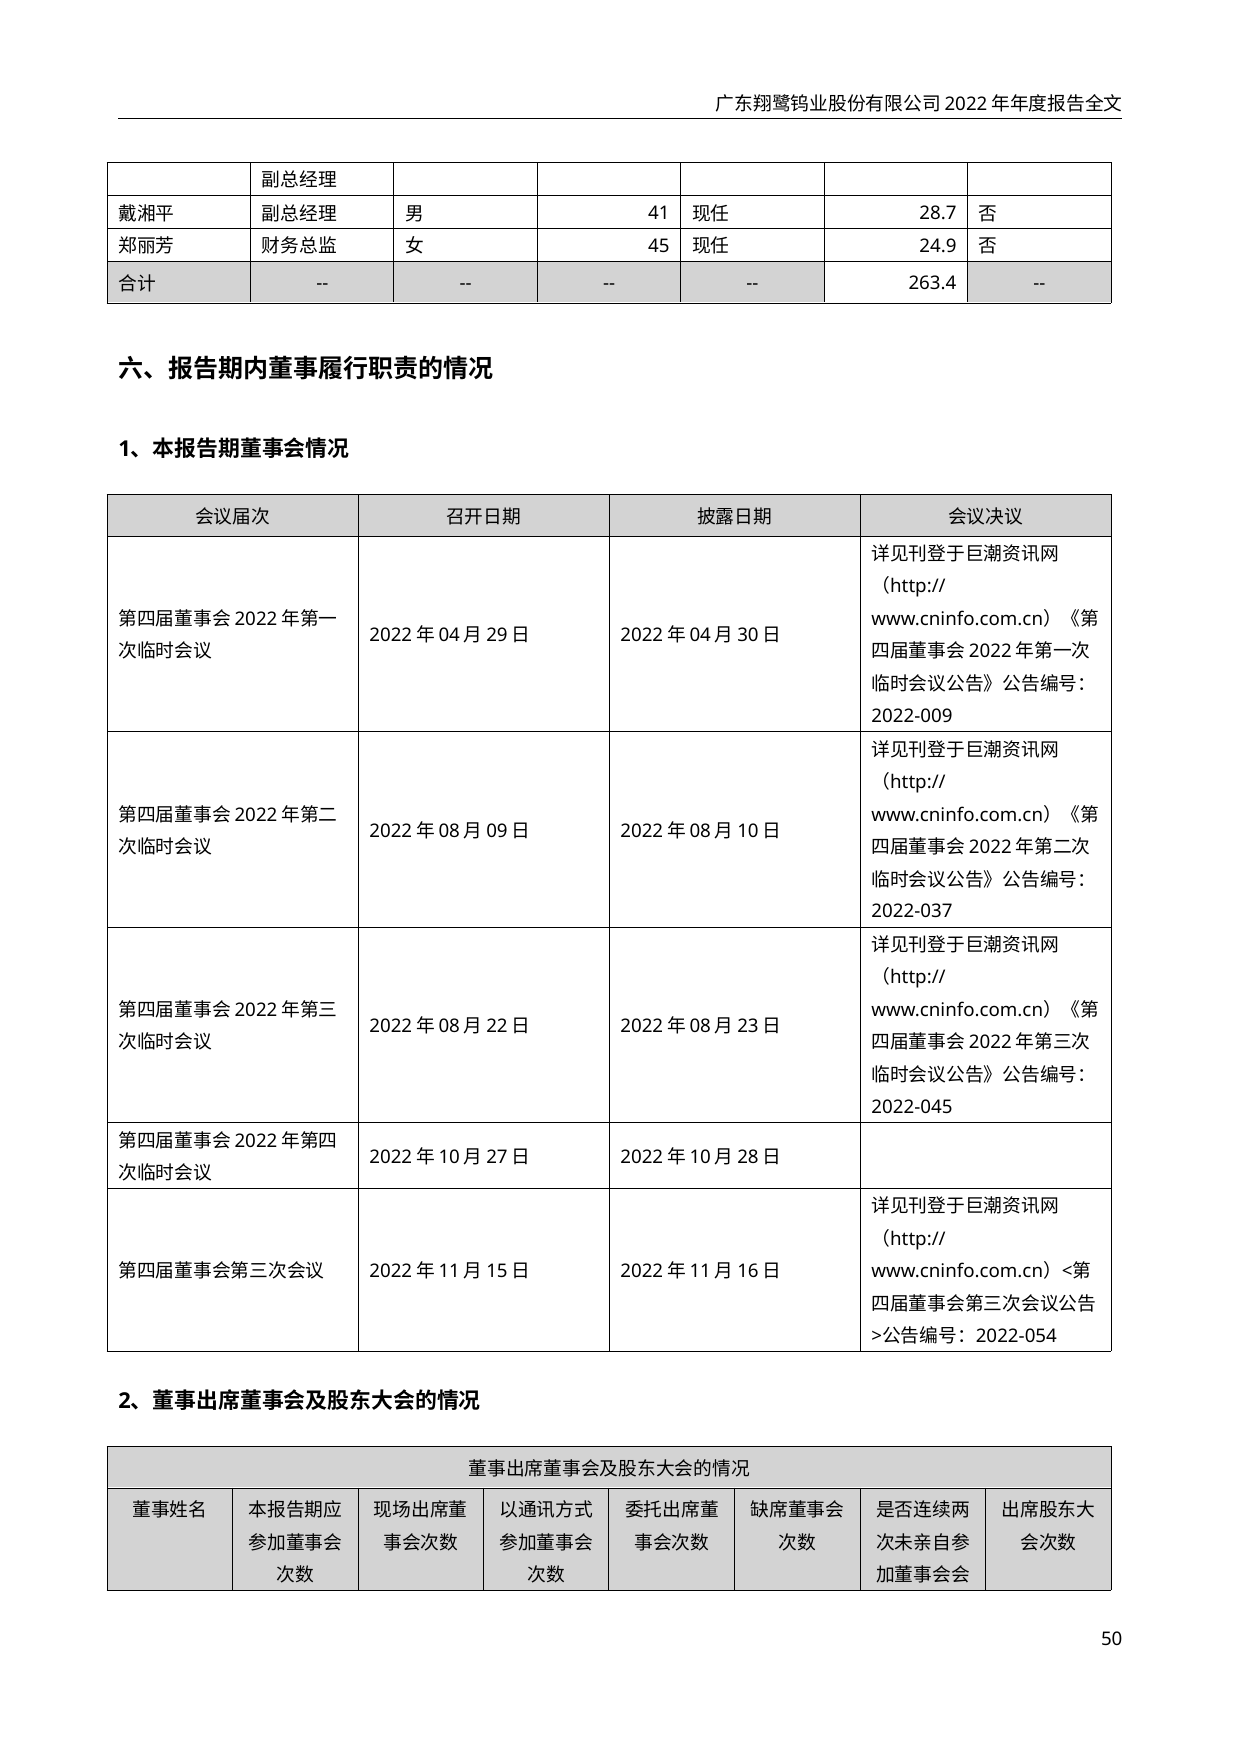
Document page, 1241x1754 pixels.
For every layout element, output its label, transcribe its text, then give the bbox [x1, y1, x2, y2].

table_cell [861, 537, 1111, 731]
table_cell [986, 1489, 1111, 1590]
subtitle 2、董事出席董事会及股东大会的情况 [118, 1382, 1122, 1415]
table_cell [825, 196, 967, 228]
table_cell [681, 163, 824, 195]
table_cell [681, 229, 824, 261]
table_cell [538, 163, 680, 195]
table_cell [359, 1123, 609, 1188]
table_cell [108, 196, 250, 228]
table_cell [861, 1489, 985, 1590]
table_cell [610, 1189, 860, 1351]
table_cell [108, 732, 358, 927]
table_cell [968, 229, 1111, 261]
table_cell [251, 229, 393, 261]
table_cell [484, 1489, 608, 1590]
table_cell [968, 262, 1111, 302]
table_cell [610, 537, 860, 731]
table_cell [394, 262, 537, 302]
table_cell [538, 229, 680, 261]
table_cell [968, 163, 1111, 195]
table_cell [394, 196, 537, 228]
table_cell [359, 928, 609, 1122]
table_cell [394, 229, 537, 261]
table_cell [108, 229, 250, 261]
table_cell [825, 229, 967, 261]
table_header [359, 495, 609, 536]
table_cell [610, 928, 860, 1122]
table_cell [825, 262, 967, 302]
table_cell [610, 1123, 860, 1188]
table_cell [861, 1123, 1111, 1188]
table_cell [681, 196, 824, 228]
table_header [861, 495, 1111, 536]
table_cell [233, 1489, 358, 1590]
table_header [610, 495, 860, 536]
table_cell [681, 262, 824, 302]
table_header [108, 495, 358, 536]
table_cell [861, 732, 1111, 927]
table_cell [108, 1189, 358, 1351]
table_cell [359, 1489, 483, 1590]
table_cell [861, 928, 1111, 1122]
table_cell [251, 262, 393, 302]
subtitle 1、本报告期董事会情况 [118, 430, 1122, 463]
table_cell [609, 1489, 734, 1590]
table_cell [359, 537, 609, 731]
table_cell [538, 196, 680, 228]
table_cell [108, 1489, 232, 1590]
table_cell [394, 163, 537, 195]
subtitle 六、报告期内董事履行职责的情况 [118, 334, 1122, 399]
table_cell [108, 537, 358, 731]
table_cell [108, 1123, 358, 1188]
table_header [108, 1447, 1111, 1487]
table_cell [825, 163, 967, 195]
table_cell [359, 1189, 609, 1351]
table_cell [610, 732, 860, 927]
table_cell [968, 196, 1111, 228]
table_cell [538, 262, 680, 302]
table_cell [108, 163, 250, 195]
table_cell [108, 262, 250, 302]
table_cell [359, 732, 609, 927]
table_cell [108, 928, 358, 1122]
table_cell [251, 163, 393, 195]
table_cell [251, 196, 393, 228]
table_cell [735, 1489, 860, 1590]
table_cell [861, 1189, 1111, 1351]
